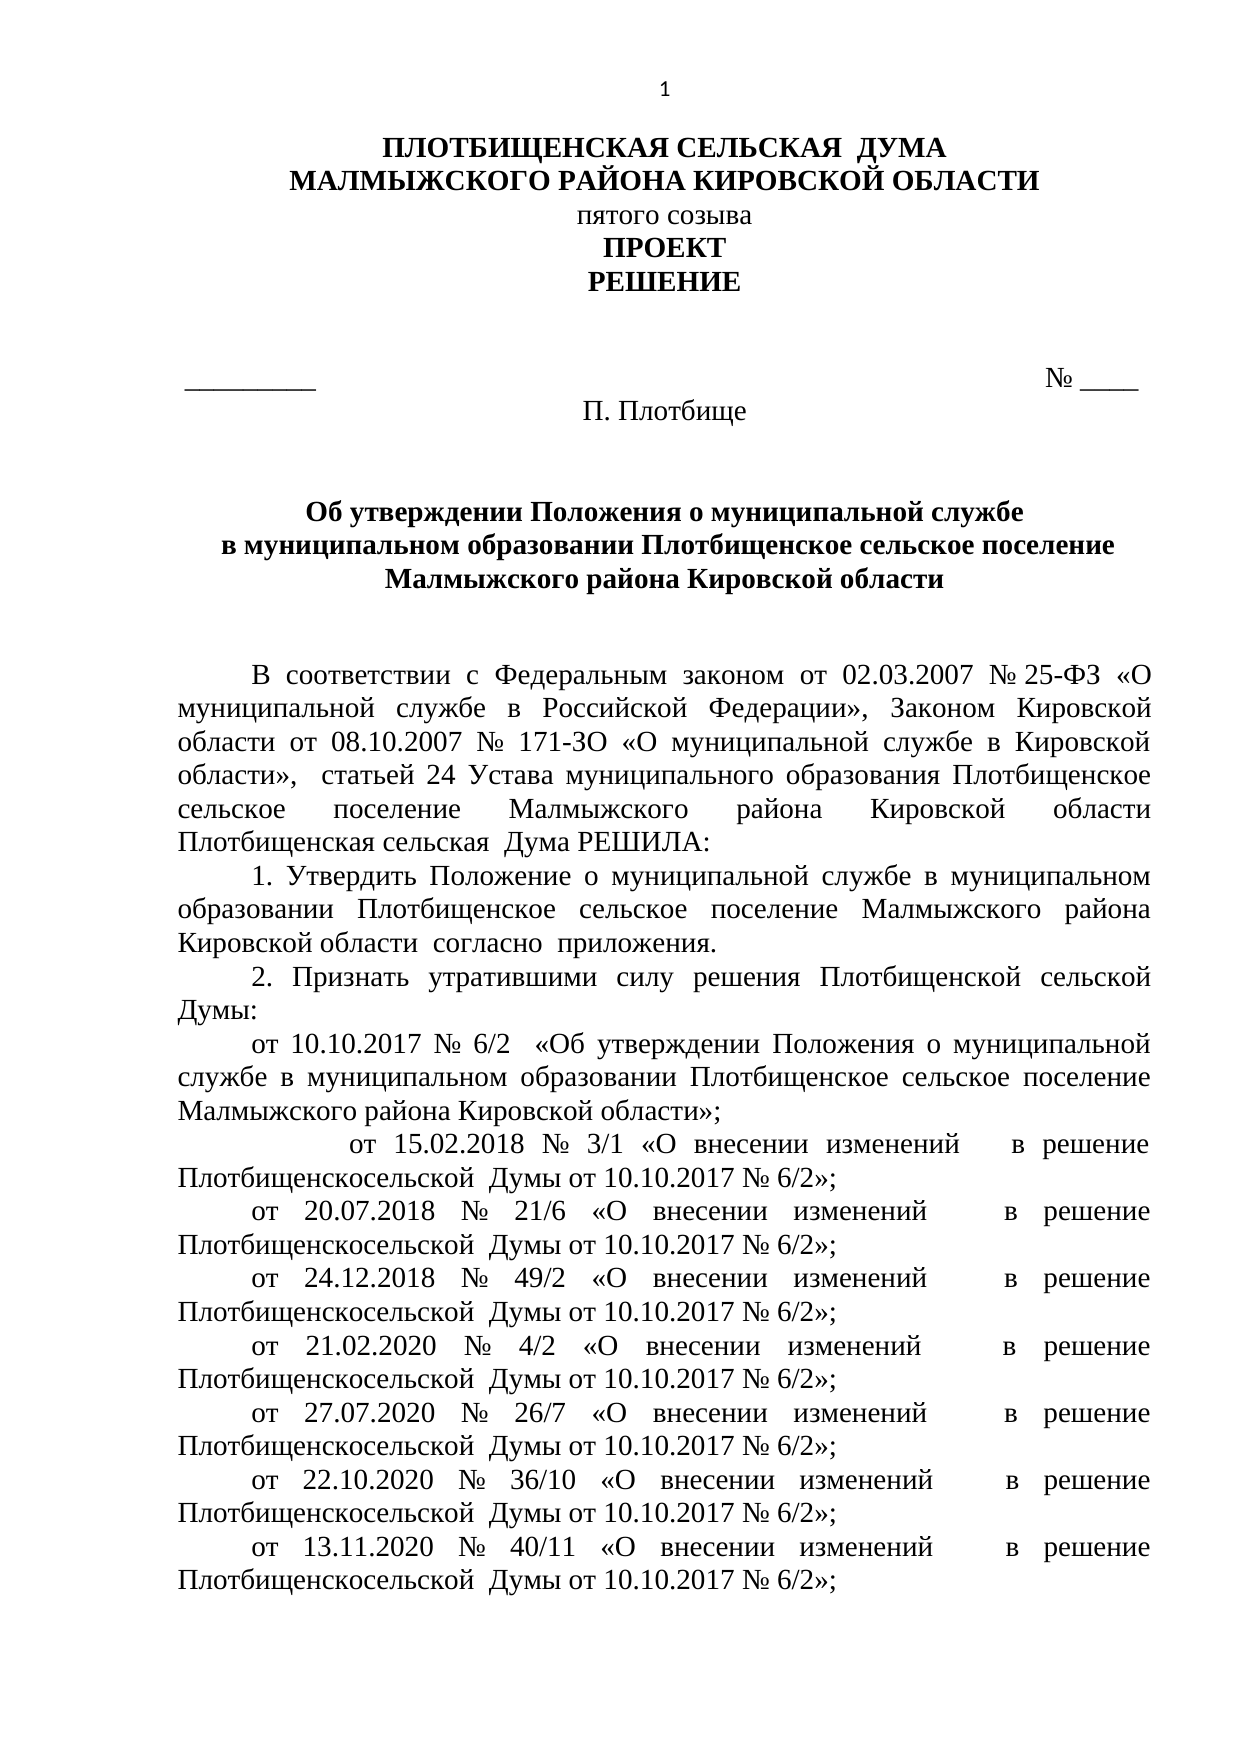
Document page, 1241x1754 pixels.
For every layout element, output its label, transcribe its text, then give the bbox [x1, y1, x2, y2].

text _________ № ____ [177, 360, 1152, 393]
text МАЛМЫЖСКОГО РАЙОНА КИРОВСКОЙ ОБЛАСТИ [177, 163, 1152, 197]
text 1. Утвердить Положение о муниципальной службе в муниципальном образовании Плотбищенское сельское поселение Малмыжского района Кировской области согласно приложения. [177, 858, 1152, 959]
text от 15.02.2018 № 3/1 «О внесении изменений в решение Плотбищенскосельской Думы от 10.10.2017 № 6/2»; [177, 1126, 1152, 1193]
text В соответствии с Федеральным законом от 02.03.2007 № 25-ФЗ «О муниципальной службе в Российской Федерации», Законом Кировской области от 08.10.2007 № 171-ЗО «О муниципальной службе в Кировской области», статьей 24 Устава муниципального образования Плотбищенское сельское поселение Малмыжского района Кировской области Плотбищенская сельская Дума РЕШИЛА: [177, 657, 1152, 858]
text от 24.12.2018 № 49/2 «О внесении изменений в решение Плотбищенскосельской Думы от 10.10.2017 № 6/2»; [177, 1261, 1152, 1328]
text П. Плотбище [177, 393, 1152, 427]
text от 10.10.2017 № 6/2 «Об утверждении Положения о муниципальной службе в муниципальном образовании Плотбищенское сельское поселение Малмыжского района Кировской области»; [177, 1026, 1152, 1126]
text от 20.07.2018 № 21/6 «О внесении изменений в решение Плотбищенскосельской Думы от 10.10.2017 № 6/2»; [177, 1193, 1152, 1261]
text от 21.02.2020 № 4/2 «О внесении изменений в решение Плотбищенскосельской Думы от 10.10.2017 № 6/2»; [177, 1328, 1152, 1395]
text 2. Признать утратившими силу решения Плотбищенской сельской Думы: [177, 959, 1152, 1026]
text от 27.07.2020 № 26/7 «О внесении изменений в решение Плотбищенскосельской Думы от 10.10.2017 № 6/2»; [177, 1395, 1152, 1462]
text пятого созыва [177, 197, 1152, 230]
text в муниципальном образовании Плотбищенское сельское поселение [177, 527, 1152, 561]
text от 22.10.2020 № 36/10 «О внесении изменений в решение Плотбищенскосельской Думы от 10.10.2017 № 6/2»; [177, 1462, 1152, 1529]
text Об утверждении Положения о муниципальной службе [177, 494, 1152, 527]
text ПЛОТБИЩЕНСКАЯ СЕЛЬСКАЯ ДУМА [177, 130, 1152, 163]
text РЕШЕНИЕ [177, 264, 1152, 297]
text Малмыжского района Кировской области [177, 561, 1152, 594]
title ПРОЕКТ [177, 230, 1152, 264]
text от 13.11.2020 № 40/11 «О внесении изменений в решение Плотбищенскосельской Думы от 10.10.2017 № 6/2»; [177, 1529, 1152, 1596]
